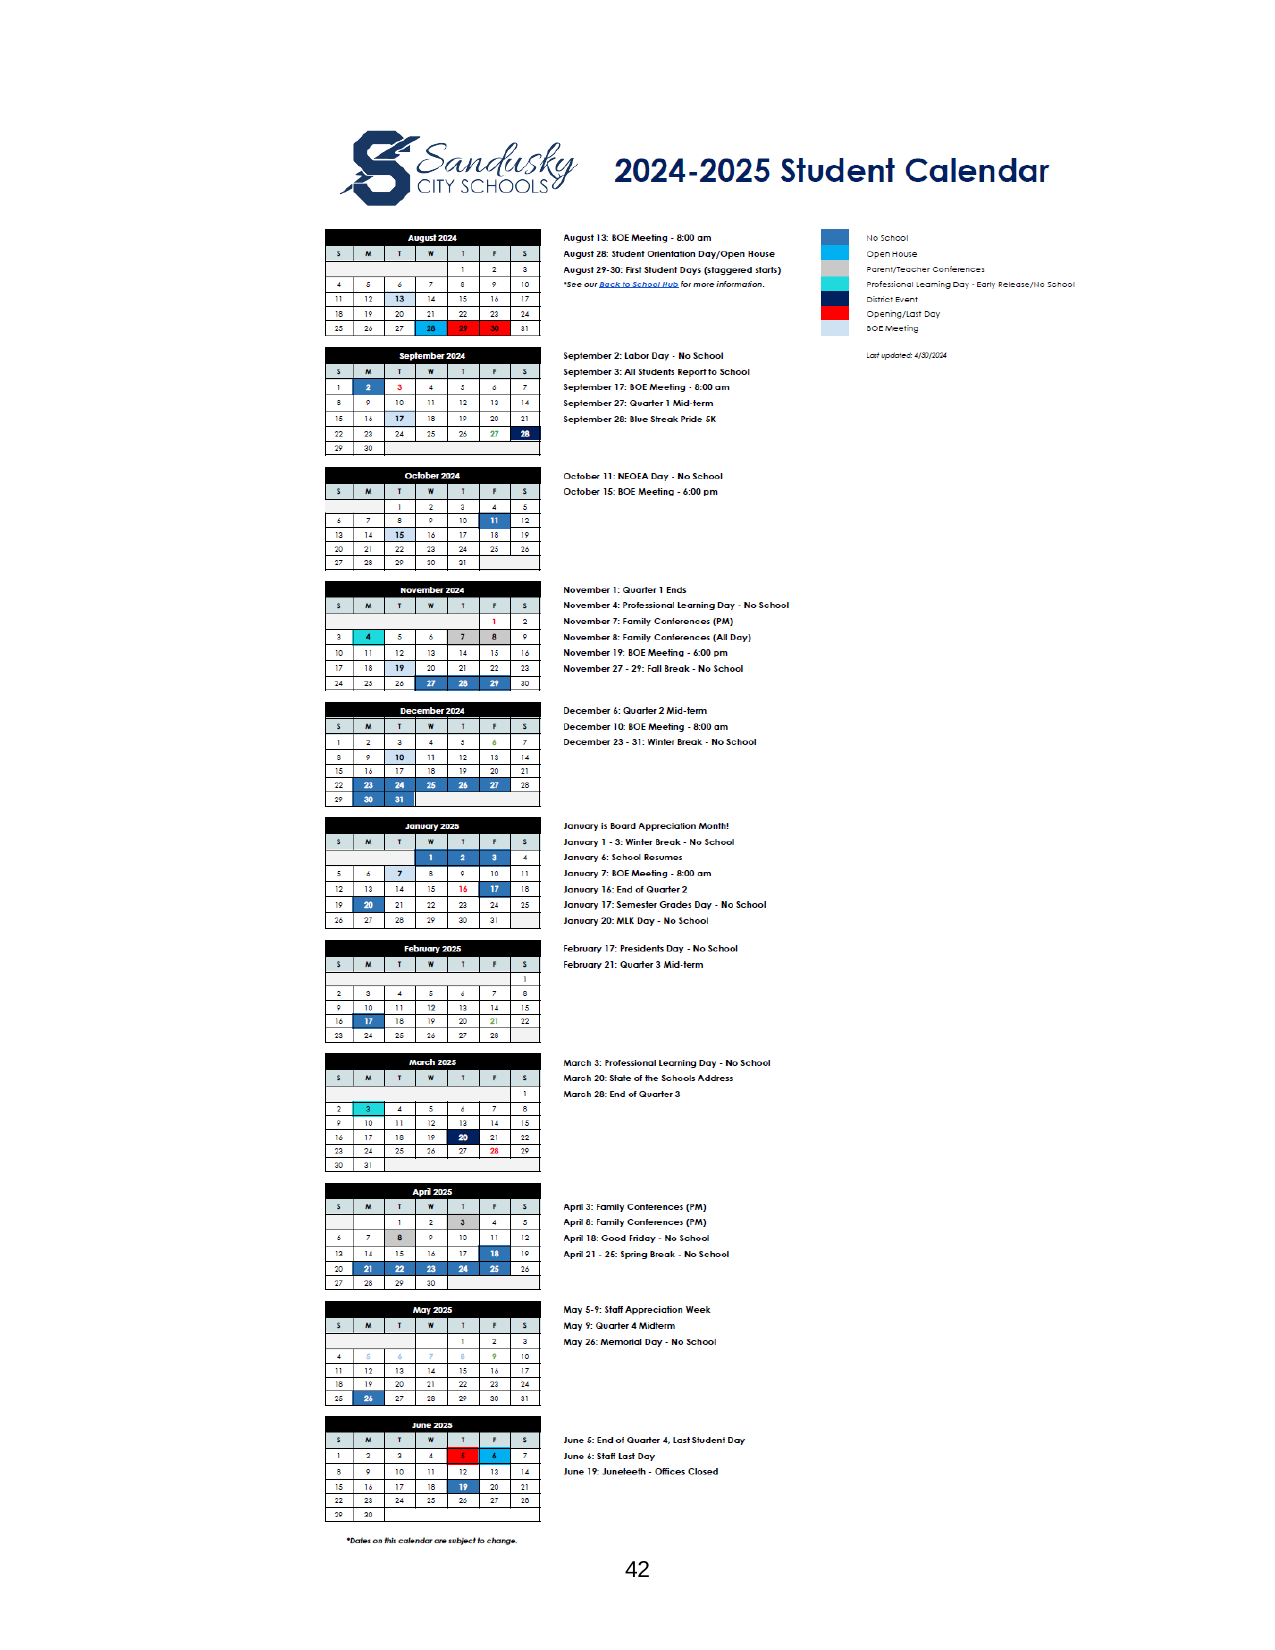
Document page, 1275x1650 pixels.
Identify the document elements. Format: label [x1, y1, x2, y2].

picture [253, 75, 1275, 1559]
